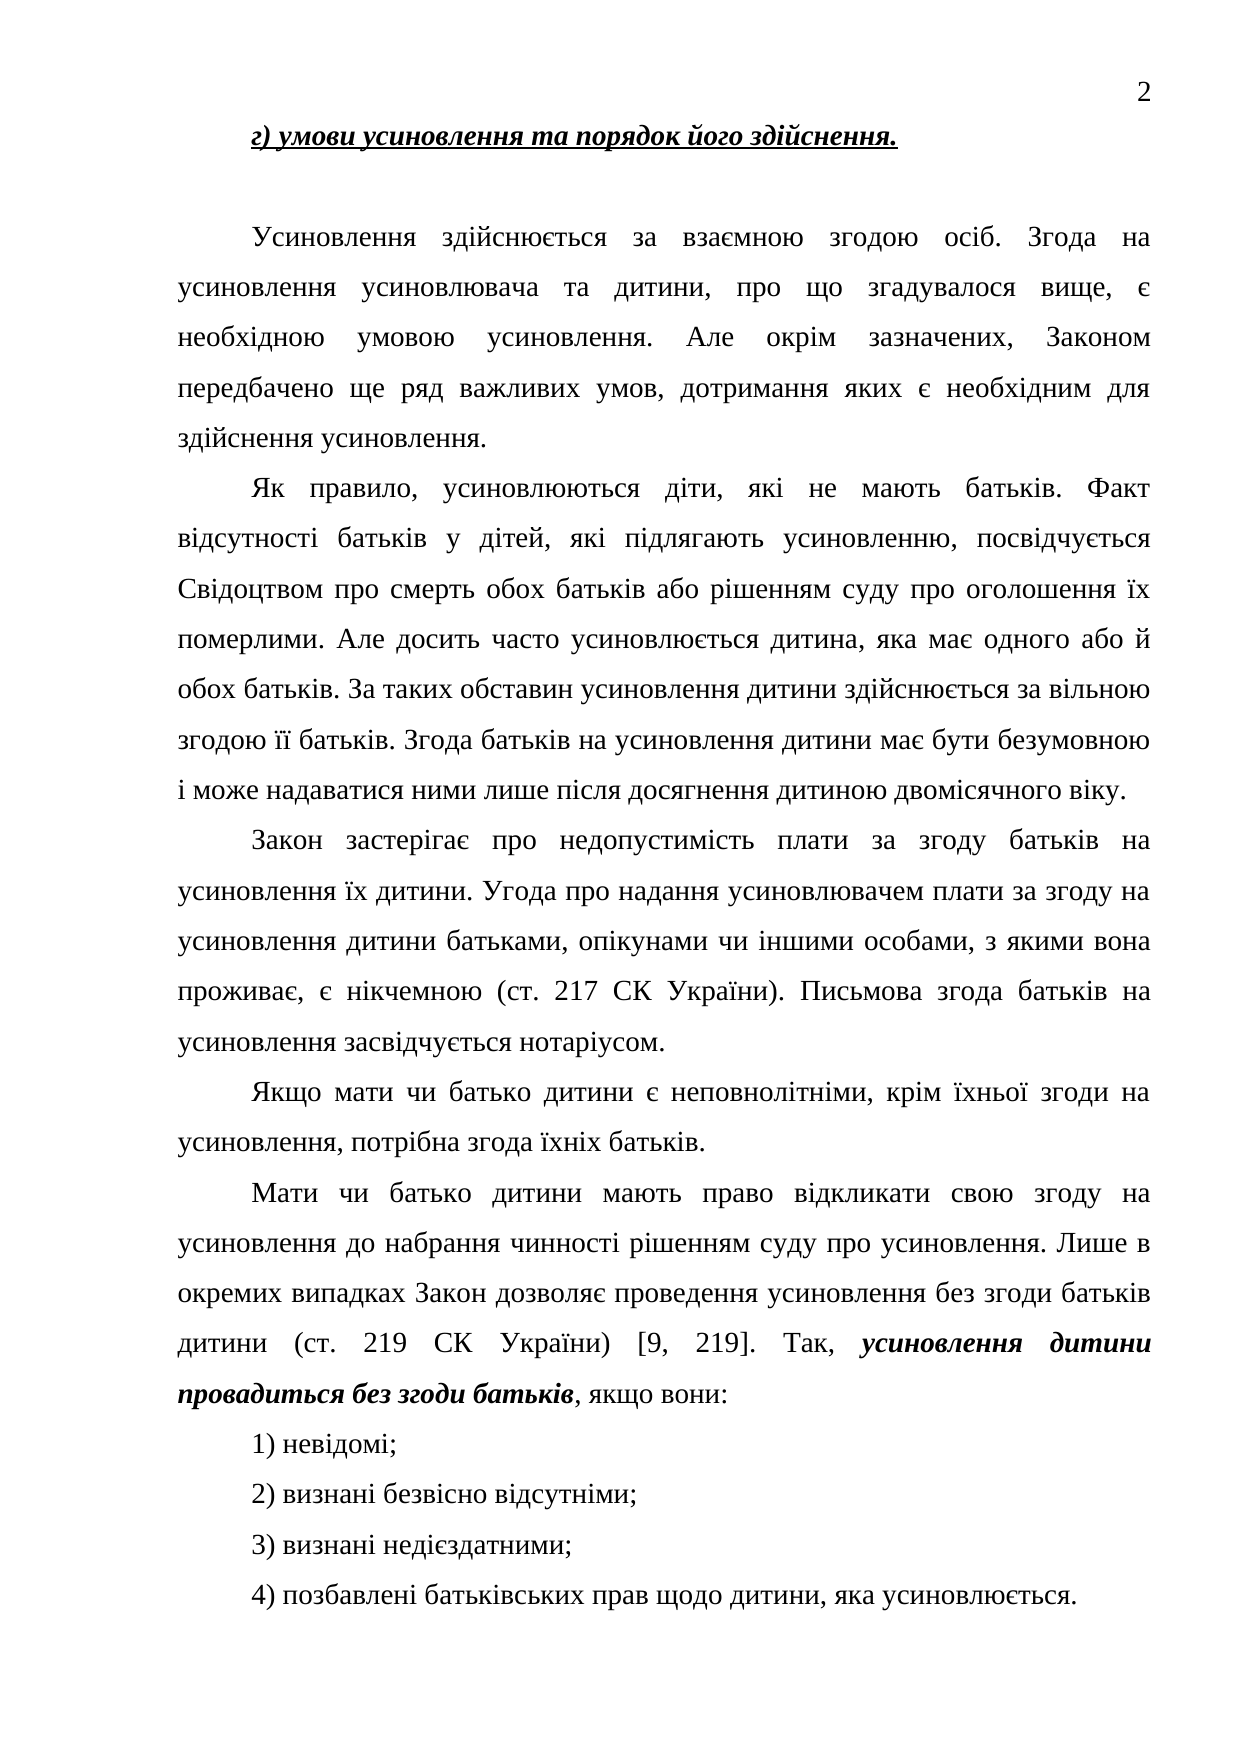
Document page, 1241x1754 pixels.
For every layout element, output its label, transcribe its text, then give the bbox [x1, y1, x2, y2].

text Якщо мати чи батько дитини є неповнолітніми, крім їхньої згоди на усиновлення, потрібна згода їхніх батьків. [177, 1074, 1152, 1158]
text Як правило, усиновлюються діти, які не мають батьків. Факт відсутності батьків у дітей, які підлягають усиновленню, посвідчується Свідоцтвом про смерть обох батьків або рішенням суду про оголошення їх померлими. Але досить часто усиновлюється дитина, яка має одного або й обох батьків. За таких обставин усиновлення дитини здійснюється за вільною згодою її батьків. Згода батьків на усиновлення дитини має бути безумовною і може надаватися ними лише після досягнення дитиною двомісячного віку. [177, 470, 1152, 806]
text г) умови усиновлення та порядок його здійснення. [177, 118, 1152, 152]
text 2) визнані безвісно відсутніми; [177, 1477, 1152, 1510]
text Мати чи батько дитини мають право відкликати свою згоду на усиновлення до набрання чинності рішенням суду про усиновлення. Лише в окремих випадках Закон дозволяє проведення усиновлення без згоди батьків дитини (ст. 219 СК України) [9, 219]. Так, усиновлення дитини провадиться без згоди батьків, якщо вони: [177, 1175, 1152, 1409]
text Усиновлення здійснюється за взаємною згодою осіб. Згода на усиновлення усиновлювача та дитини, про що згадувалося вище, є необхідною умовою усиновлення. Але окрім зазначених, Законом передбачено ще ряд важливих умов, дотримання яких є необхідним для здійснення усиновлення. [177, 219, 1152, 453]
text 4) позбавлені батьківських прав щодо дитини, яка усиновлюється. [177, 1577, 1152, 1611]
text Закон застерігає про недопустимість плати за згоду батьків на усиновлення їх дитини. Угода про надання усиновлювачем плати за згоду на усиновлення дитини батьками, опікунами чи іншими особами, з якими вона проживає, є нікчемною (ст. 217 СК України). Письмова згода батьків на усиновлення засвідчується нотаріусом. [177, 822, 1152, 1057]
text 3) визнані недієздатними; [177, 1527, 1152, 1560]
text 1) невідомі; [177, 1426, 1152, 1460]
